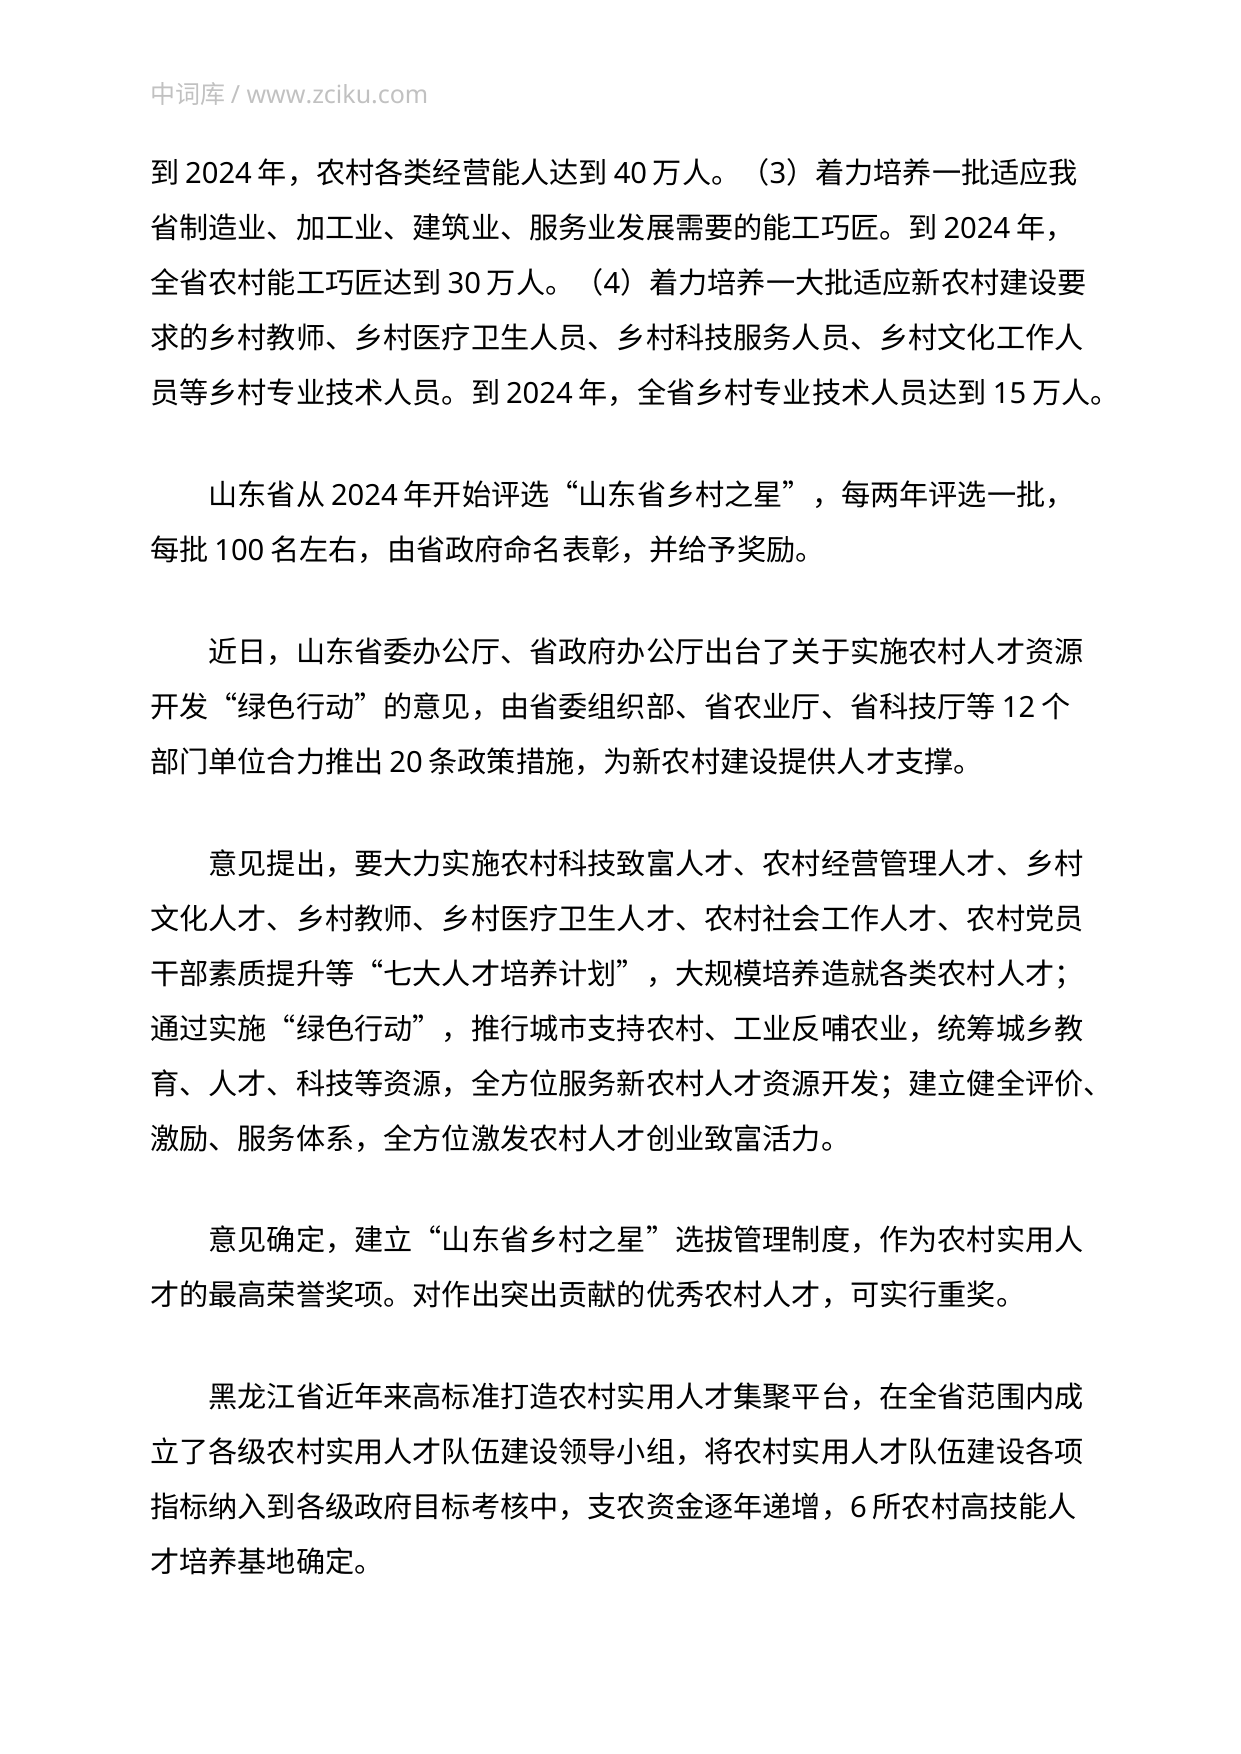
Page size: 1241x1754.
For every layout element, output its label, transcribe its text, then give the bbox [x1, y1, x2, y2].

text 意见确定，建立“山东省乡村之星”选拔管理制度，作为农村实用人才的最高荣誉奖项。对作出突出贡献的优秀农村人才，可实行重奖。 [150, 1217, 1090, 1314]
text 山东省从2024年开始评选“山东省乡村之星”，每两年评选一批，每批100名左右，由省政府命名表彰，并给予奖励。 [150, 472, 1090, 569]
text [150, 150, 1090, 412]
text 近日，山东省委办公厅、省政府办公厅出台了关于实施农村人才资源开发“绿色行动”的意见，由省委组织部、省农业厅、省科技厅等12个部门单位合力推出20条政策措施，为新农村建设提供人才支撑。 [150, 629, 1090, 781]
text 黑龙江省近年来高标准打造农村实用人才集聚平台，在全省范围内成立了各级农村实用人才队伍建设领导小组，将农村实用人才队伍建设各项指标纳入到各级政府目标考核中，支农资金逐年递增，6所农村高技能人才培养基地确定。 [150, 1374, 1090, 1581]
text 意见提出，要大力实施农村科技致富人才、农村经营管理人才、乡村文化人才、乡村教师、乡村医疗卫生人才、农村社会工作人才、农村党员干部素质提升等“七大人才培养计划”，大规模培养造就各类农村人才；通过实施“绿色行动”，推行城市支持农村、工业反哺农业，统筹城乡教育、人才、科技等资源，全方位服务新农村人才资源开发；建立健全评价、激励、服务体系，全方位激发农村人才创业致富活力。 [150, 841, 1090, 1157]
